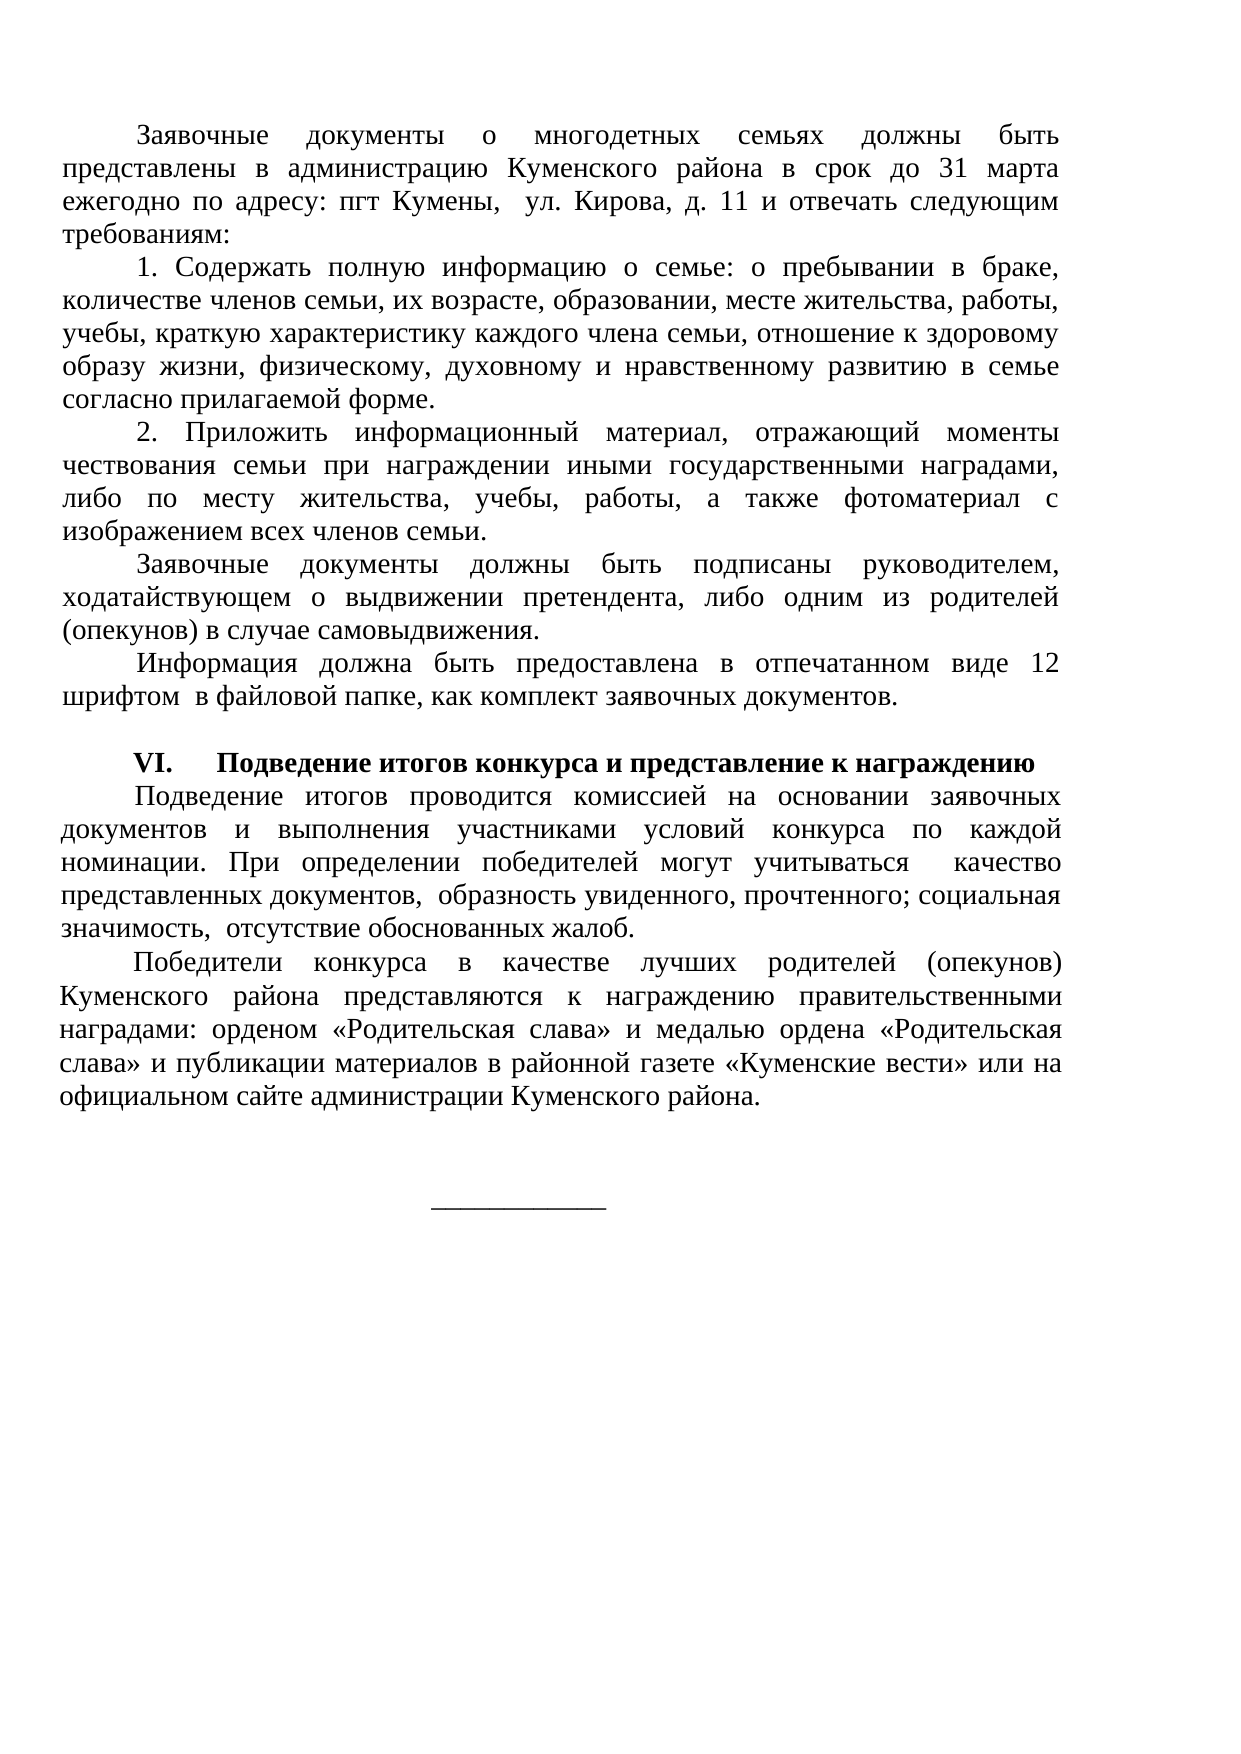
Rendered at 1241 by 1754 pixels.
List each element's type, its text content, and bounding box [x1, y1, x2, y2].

text 2. Приложить информационный материал, отражающий моменты чествования семьи при награждении иными государственными наградами, либо по месту жительства, учебы, работы, а также фотоматериал с изображением всех членов семьи. [62, 415, 1061, 547]
text Информация должна быть предоставлена в отпечатанном виде 12 шрифтом в файловой папке, как комплект заявочных документов. [62, 646, 1061, 712]
text 1. Содержать полную информацию о семье: о пребывании в браке, количестве членов семьи, их возрасте, образовании, месте жительства, работы, учебы, краткую характеристику каждого члена семьи, отношение к здоровому образу жизни, физическому, духовному и нравственному развитию в семье согласно прилагаемой форме. [62, 250, 1061, 415]
text Заявочные документы о многодетных семьях должны быть представлены в администрацию Куменского района в срок до 31 марта ежегодно по адресу: пгт Кумены, ул. Кирова, д. 11 и отвечать следующим требованиям: [62, 118, 1061, 250]
text Победители конкурса в качестве лучших родителей (опекунов) Куменского района представляются к награждению правительственными наградами: орденом «Родительская слава» и медалью ордена «Родительская слава» и публикации материалов в районной газете «Куменские вести» или на официальном сайте администрации Куменского района. [59, 944, 1063, 1112]
text ____________ [59, 1179, 1063, 1213]
text VI. Подведение итогов конкурса и представление к награждению [59, 746, 1063, 779]
text Заявочные документы должны быть подписаны руководителем, ходатайствующем о выдвижении претендента, либо одним из родителей (опекунов) в случае самовыдвижения. [62, 547, 1061, 646]
text Подведение итогов проводится комиссией на основании заявочных документов и выполнения участниками условий конкурса по каждой номинации. При определении победителей могут учитываться качество представленных документов, образность увиденного, прочтенного; социальная значимость, отсутствие обоснованных жалоб. [61, 779, 1062, 944]
